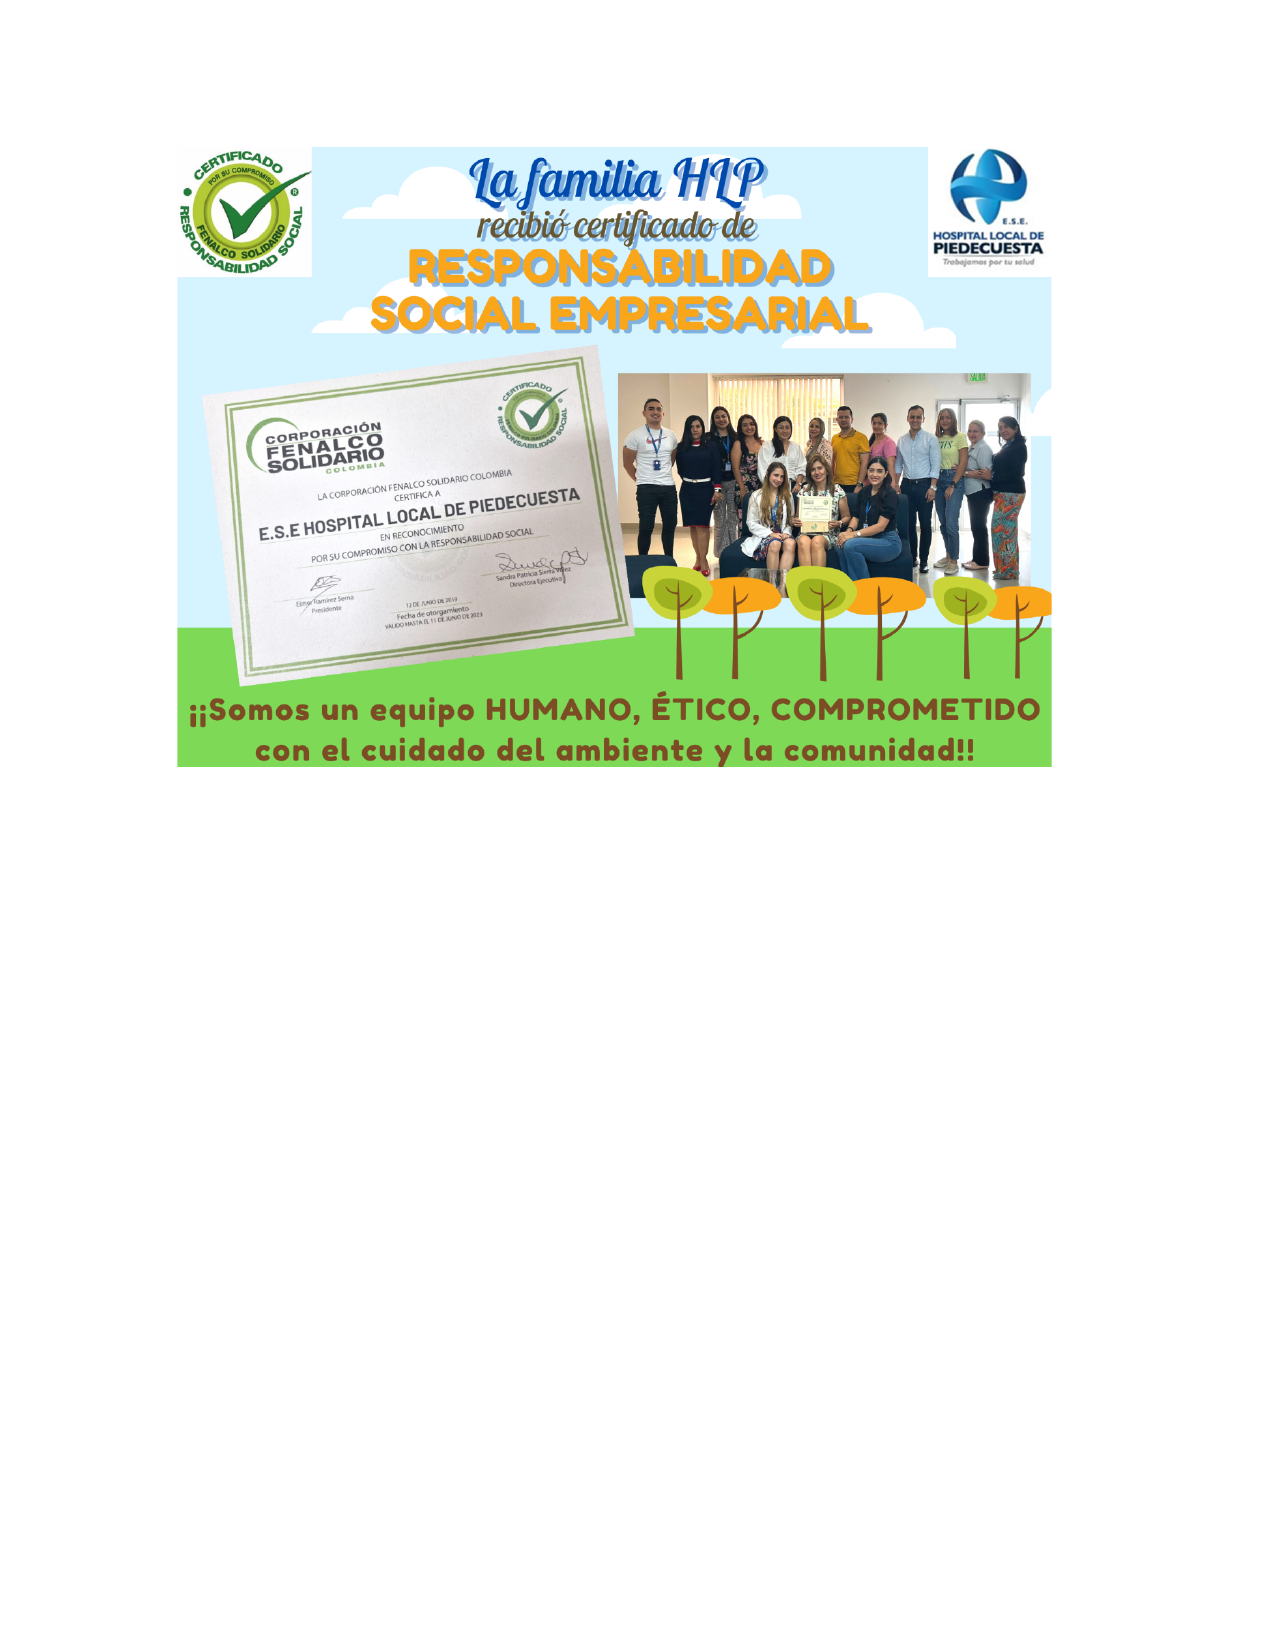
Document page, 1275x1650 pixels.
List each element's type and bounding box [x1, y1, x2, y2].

picture [177, 147, 1052, 767]
